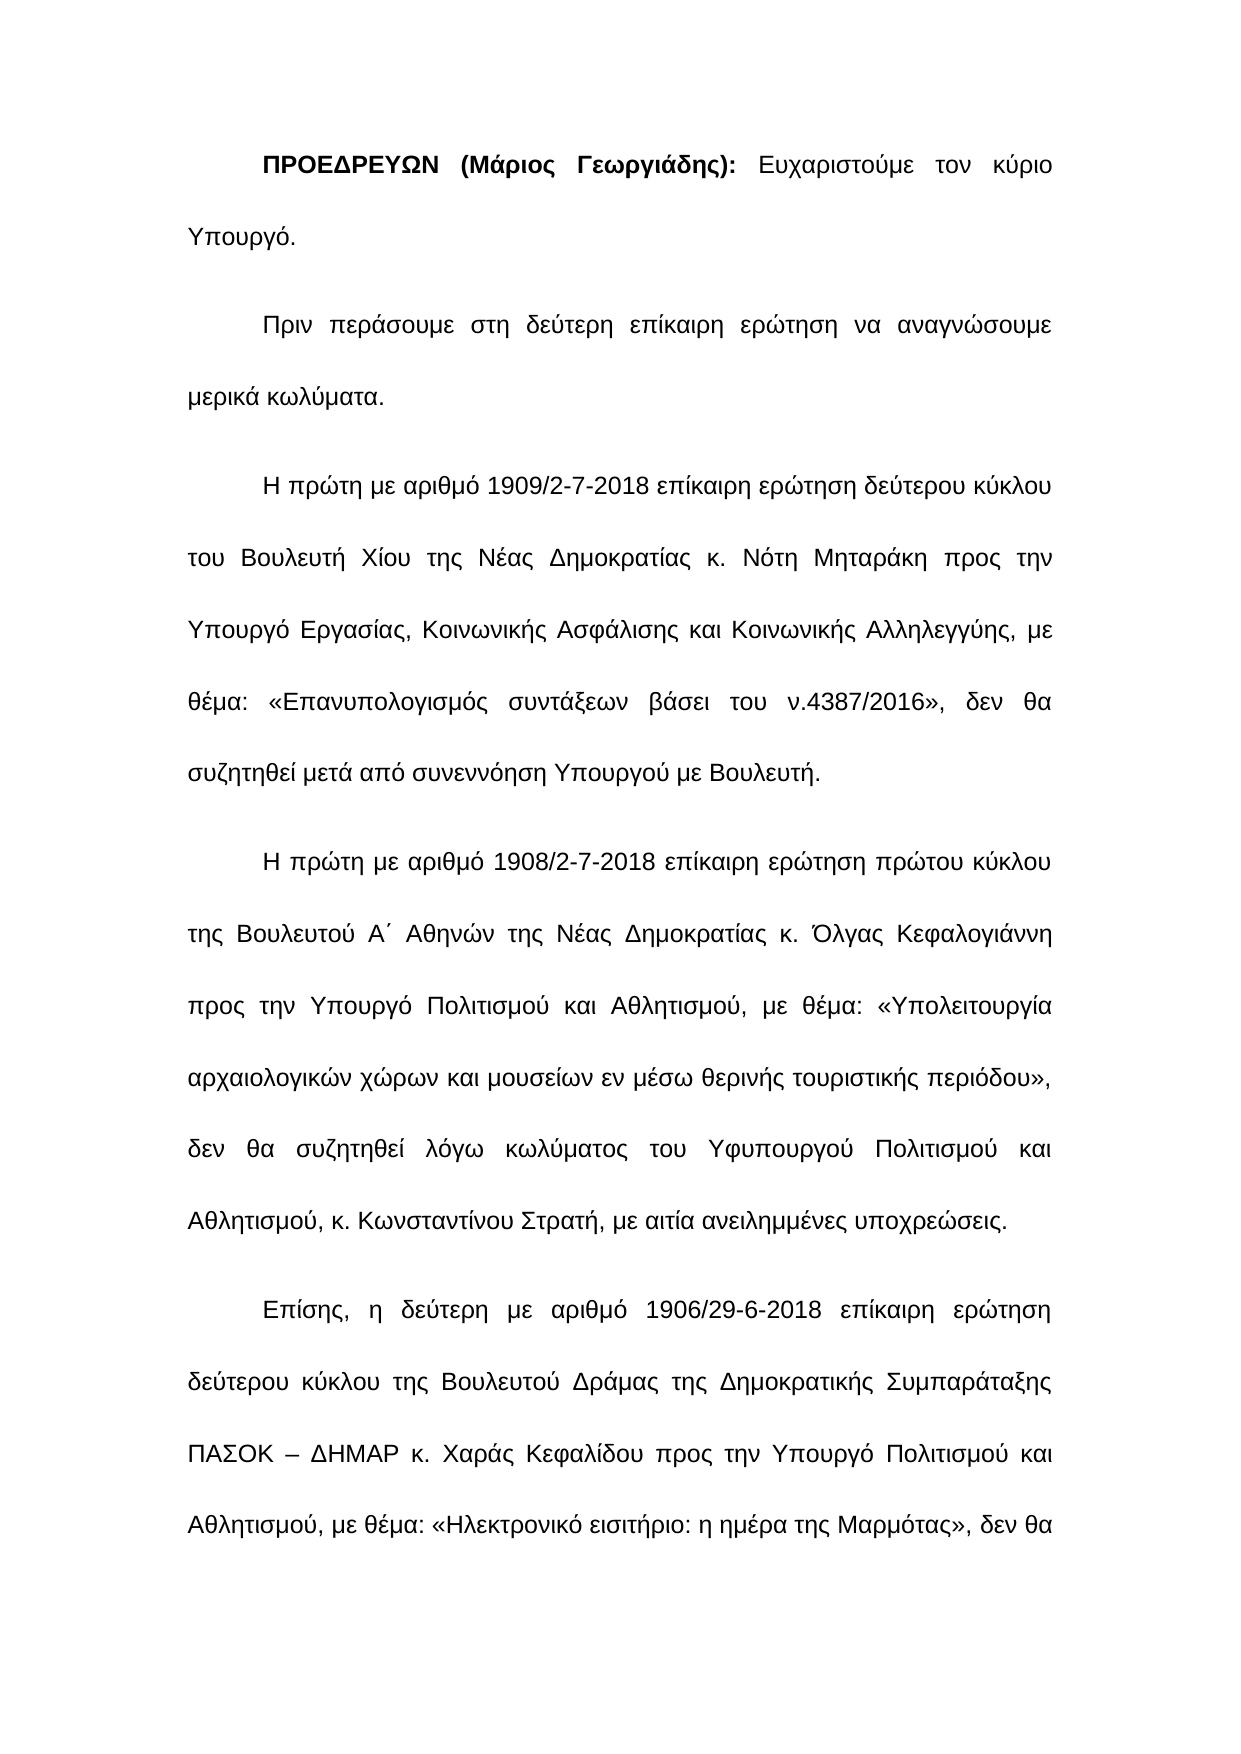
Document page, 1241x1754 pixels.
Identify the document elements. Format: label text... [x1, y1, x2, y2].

text Η πρώτη με αριθμό 1909/2-7-2018 επίκαιρη ερώτηση δεύτερου κύκλου του Βουλευτή Χίου της Νέας Δημοκρατίας κ. Νότη Μηταράκη προς την Υπουργό Εργασίας, Κοινωνικής Ασφάλισης και Κοινωνικής Αλληλεγγύης, με θέμα: «Επανυπολογισμός συντάξεων βάσει του ν.4387/2016», δεν θα συζητηθεί μετά από συνεννόηση Υπουργού με Βουλευτή. [187, 471, 1053, 787]
text ΠΡΟΕΔΡΕΥΩΝ (Μάριος Γεωργιάδης): Ευχαριστούμε τον κύριο Υπουργό. [187, 150, 1053, 251]
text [187, 1295, 1053, 1539]
text Η πρώτη με αριθμό 1908/2-7-2018 επίκαιρη ερώτηση πρώτου κύκλου της Βουλευτού Α΄ Αθηνών της Νέας Δημοκρατίας κ. Όλγας Κεφαλογιάννη προς την Υπουργό Πολιτισμού και Αθλητισμού, με θέμα: «Υπολειτουργία αρχαιολογικών χώρων και μουσείων εν μέσω θερινής τουριστικής περιόδου», δεν θα συζητηθεί λόγω κωλύματος του Υφυπουργού Πολιτισμού και Αθλητισμού, κ. Κωνσταντίνου Στρατή, με αιτία ανειλημμένες υποχρεώσεις. [187, 847, 1053, 1235]
text Πριν περάσουμε στη δεύτερη επίκαιρη ερώτηση να αναγνώσουμε μερικά κωλύματα. [187, 310, 1053, 411]
